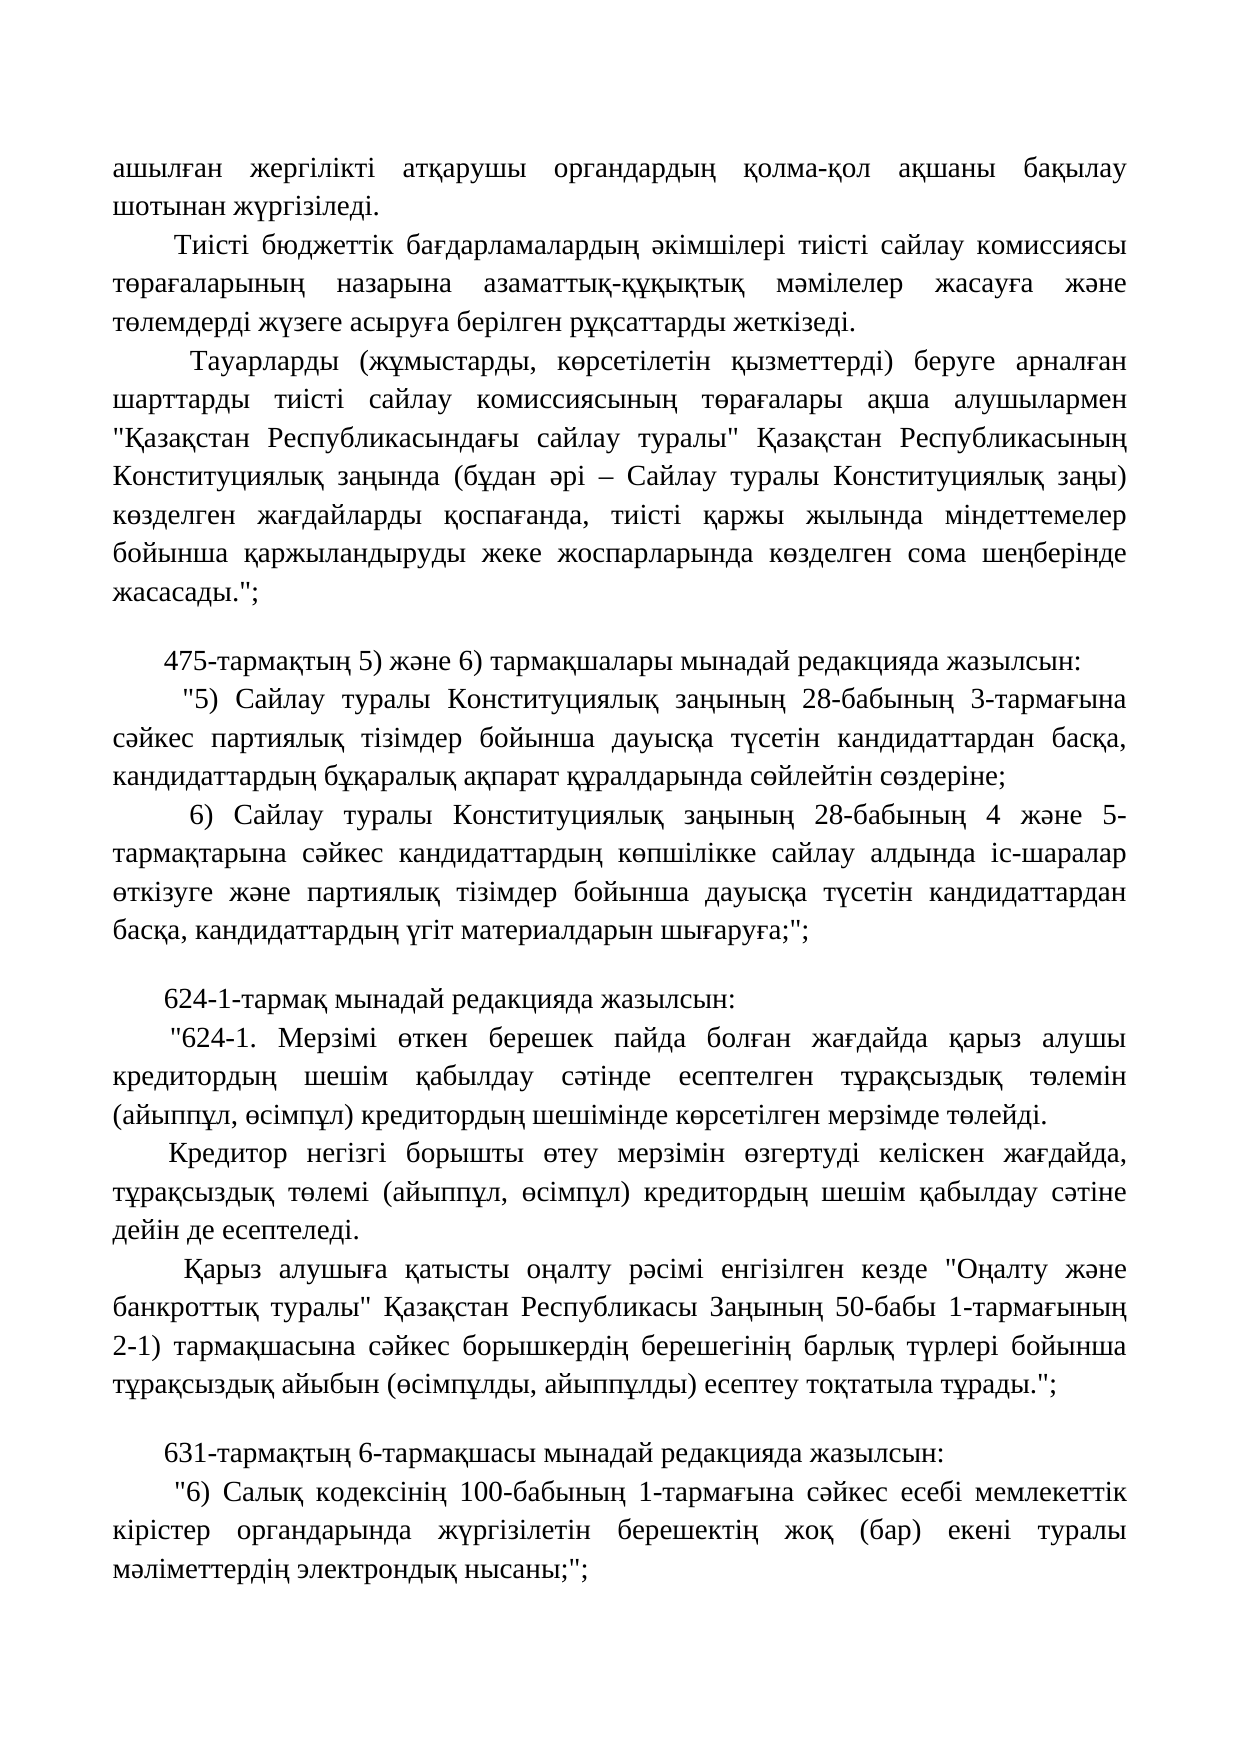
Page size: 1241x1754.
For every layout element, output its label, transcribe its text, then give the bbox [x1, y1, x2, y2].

text 6) Сайлау туралы Конституциялық заңының 28-бабының 4 және 5-тармақтарына сәйкес кандидаттардың көпшілікке сайлау алдында іс-шаралар өткізуге және партиялық тізімдер бойынша дауысқа түсетін кандидаттардан басқа, кандидаттардың үгіт материалдарын шығаруға;"; [112, 797, 1128, 946]
text Тауарларды (жұмыстарды, көрсетілетін қызметтерді) беруге арналған шарттарды тиісті сайлау комиссиясының төрағалары ақша алушылармен "Қазақстан Республикасындағы сайлау туралы" Қазақстан Республикасының Конституциялық заңында (бұдан әрі – Сайлау туралы Конституциялық заңы) көзделген жағдайларды қоспағанда, тиісті қаржы жылында міндеттемелер бойынша қаржыландыруды жеке жоспарларында көзделген сома шеңберінде жасасады."; [112, 343, 1128, 607]
text "5) Сайлау туралы Конституциялық заңының 28-бабының 3-тармағына сәйкес партиялық тізімдер бойынша дауысқа түсетін кандидаттардан басқа, кандидаттардың бұқаралық ақпарат құралдарында сөйлейтін сөздеріне; [112, 681, 1128, 792]
text Қарыз алушыға қатысты оңалту рәсімі енгізілген кезде "Оңалту және банкроттық туралы" Қазақстан Республикасы Заңының 50-бабы 1-тармағының 2-1) тармақшасына сәйкес борышкердің берешегінің барлық түрлері бойынша тұрақсыздық айыбын (өсімпұлды, айыппұлды) есептеу тоқтатыла тұрады."; [112, 1251, 1128, 1400]
text "6) Салық кодексінің 100-бабының 1-тармағына сәйкес есебі мемлекеттік кірістер органдарында жүргізілетін берешектің жоқ (бар) екені туралы мәліметтердің электрондық нысаны;"; [112, 1474, 1128, 1584]
text Кредитор негізгі борышты өтеу мерзімін өзгертуді келіскен жағдайда, тұрақсыздық төлемі (айыппұл, өсімпұл) кредитордың шешім қабылдау сәтіне дейін де есептеледі. [112, 1135, 1128, 1246]
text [112, 150, 1128, 222]
text 475-тармақтың 5) және 6) тармақшалары мынадай редакцияда жазылсын: [112, 643, 1128, 676]
text 624-1-тармақ мынадай редакцияда жазылсын: [112, 981, 1128, 1015]
text 631-тармақтың 6-тармақшасы мынадай редакцияда жазылсын: [112, 1435, 1128, 1469]
text "624-1. Мерзімі өткен берешек пайда болған жағдайда қарыз алушы кредитордың шешім қабылдау сәтінде есептелген тұрақсыздық төлемін (айыппұл, өсімпұл) кредитордың шешімінде көрсетілген мерзімде төлейді. [112, 1020, 1128, 1130]
text Тиісті бюджеттік бағдарламалардың әкімшілері тиісті сайлау комиссиясы төрағаларының назарына азаматтық-құқықтық мәмілелер жасауға және төлемдерді жүзеге асыруға берілген рұқсаттарды жеткізеді. [112, 227, 1128, 338]
